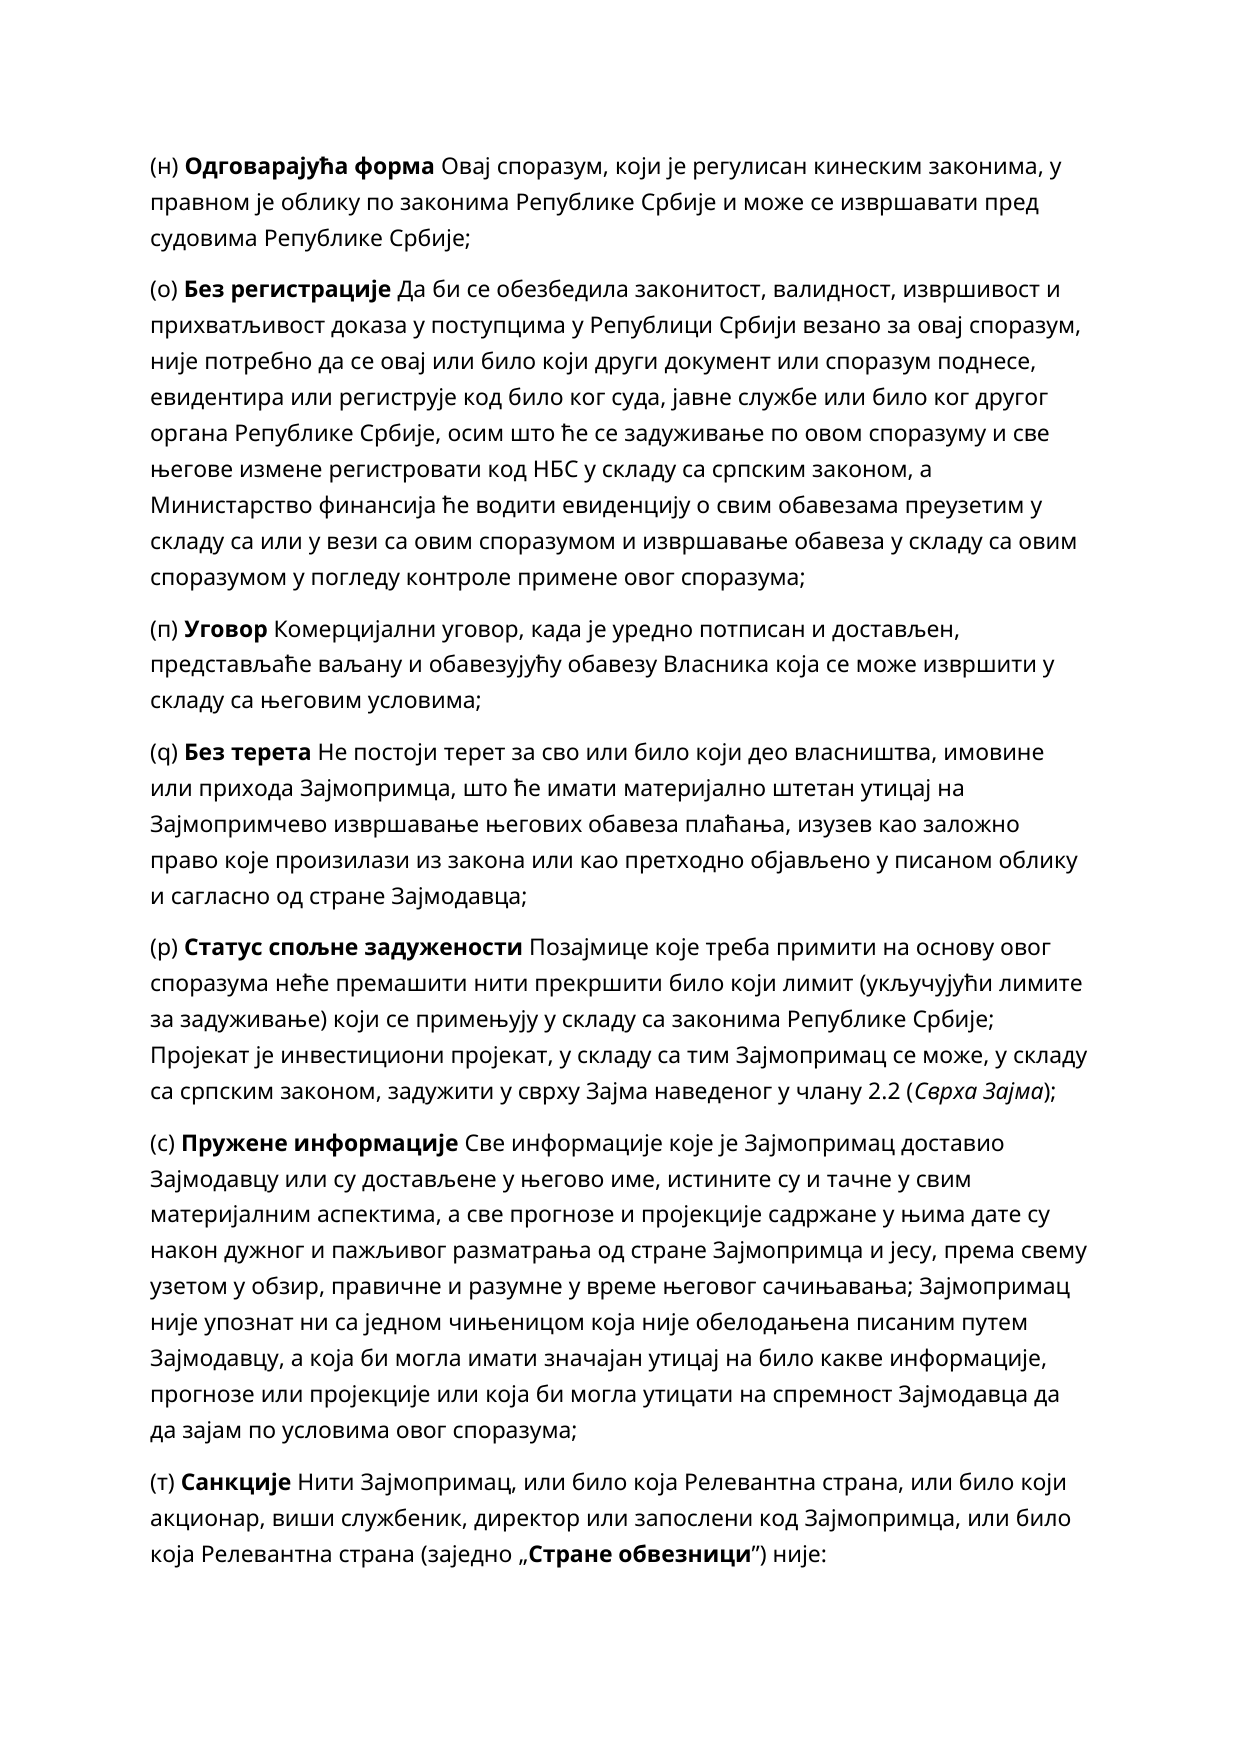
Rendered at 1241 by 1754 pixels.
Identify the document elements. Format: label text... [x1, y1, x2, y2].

text (р) Статус спољне задужености Позајмице које треба примити на основу овог споразума неће премашити нити прекршити било који лимит (укључујући лимите за задуживање) који се примењују у складу са законима Републике Србије; Пројекат је инвестициони пројекат, у складу са тим Зајмопримац се може, у складу са српским законом, задужити у сврху Зајма наведеног у члану 2.2 (Сврха Зајма); [150, 931, 1090, 1106]
text (т) Санкције Нити Зајмопримац, или било која Релевантна страна, или било који акционар, виши службеник, директор или запослени код Зајмопримца, или било која Релевантна страна (заједно „Стране обвезници”) није: [150, 1466, 1090, 1569]
text (q) Без терета Не постоји терет за сво или било који део власништва, имовине или прихода Зајмопримца, што ће имати материјално штетан утицај на Зајмопримчево извршавање његових обавеза плаћања, изузев као заложно право које произилази из закона или као претходно објављено у писаном облику и сагласно од стране Зајмодавца; [150, 736, 1090, 911]
text (п) Уговор Комерцијални уговор, када је уредно потписан и достављен, представљаће ваљану и обавезујућу обавезу Власника која се може извршити у складу са његовим условима; [150, 612, 1090, 716]
text (о) Без регистрације Да би се обезбедила законитост, валидност, извршивост и прихватљивост доказа у поступцима у Републици Србији везано за овај споразум, није потребно да се овај или било који други документ или споразум поднесе, евидентира или региструје код било ког суда, јавне службе или било ког другог органа Републике Србије, осим што ће се задуживање по овом споразуму и све његове измене регистровати код НБС у складу са српским законом, а Министарство финансија ће водити евиденцију о свим обавезама преузетим у складу са или у вези са овим споразумом и извршавање обавеза у складу са овим споразумом у погледу контроле примене овог споразума; [150, 273, 1090, 592]
text (н) Одговарајућа форма Овај споразум, који је регулисан кинеским законима, у правном је облику по законима Републике Србије и може се извршавати пред судовима Републике Србије; [150, 150, 1090, 253]
text (с) Пружене информације Све информације које је Зајмопримац доставио Зајмодавцу или су достављене у његово име, истините су и тачне у свим материјалним аспектима, а све прогнозе и пројекције садржане у њима дате су након дужног и пажљивог разматрања од стране Зајмопримца и јесу, према свему узетом у обзир, правичне и разумне у време његовог сачињавања; Зајмопримац није упознат ни са једном чињеницом која није обелодањена писаним путем Зајмодавцу, а која би могла имати значајан утицај на било какве информације, прогнозе или пројекције или која би могла утицати на спремност Зајмодавца да да зајам по условима овог споразума; [150, 1127, 1090, 1445]
